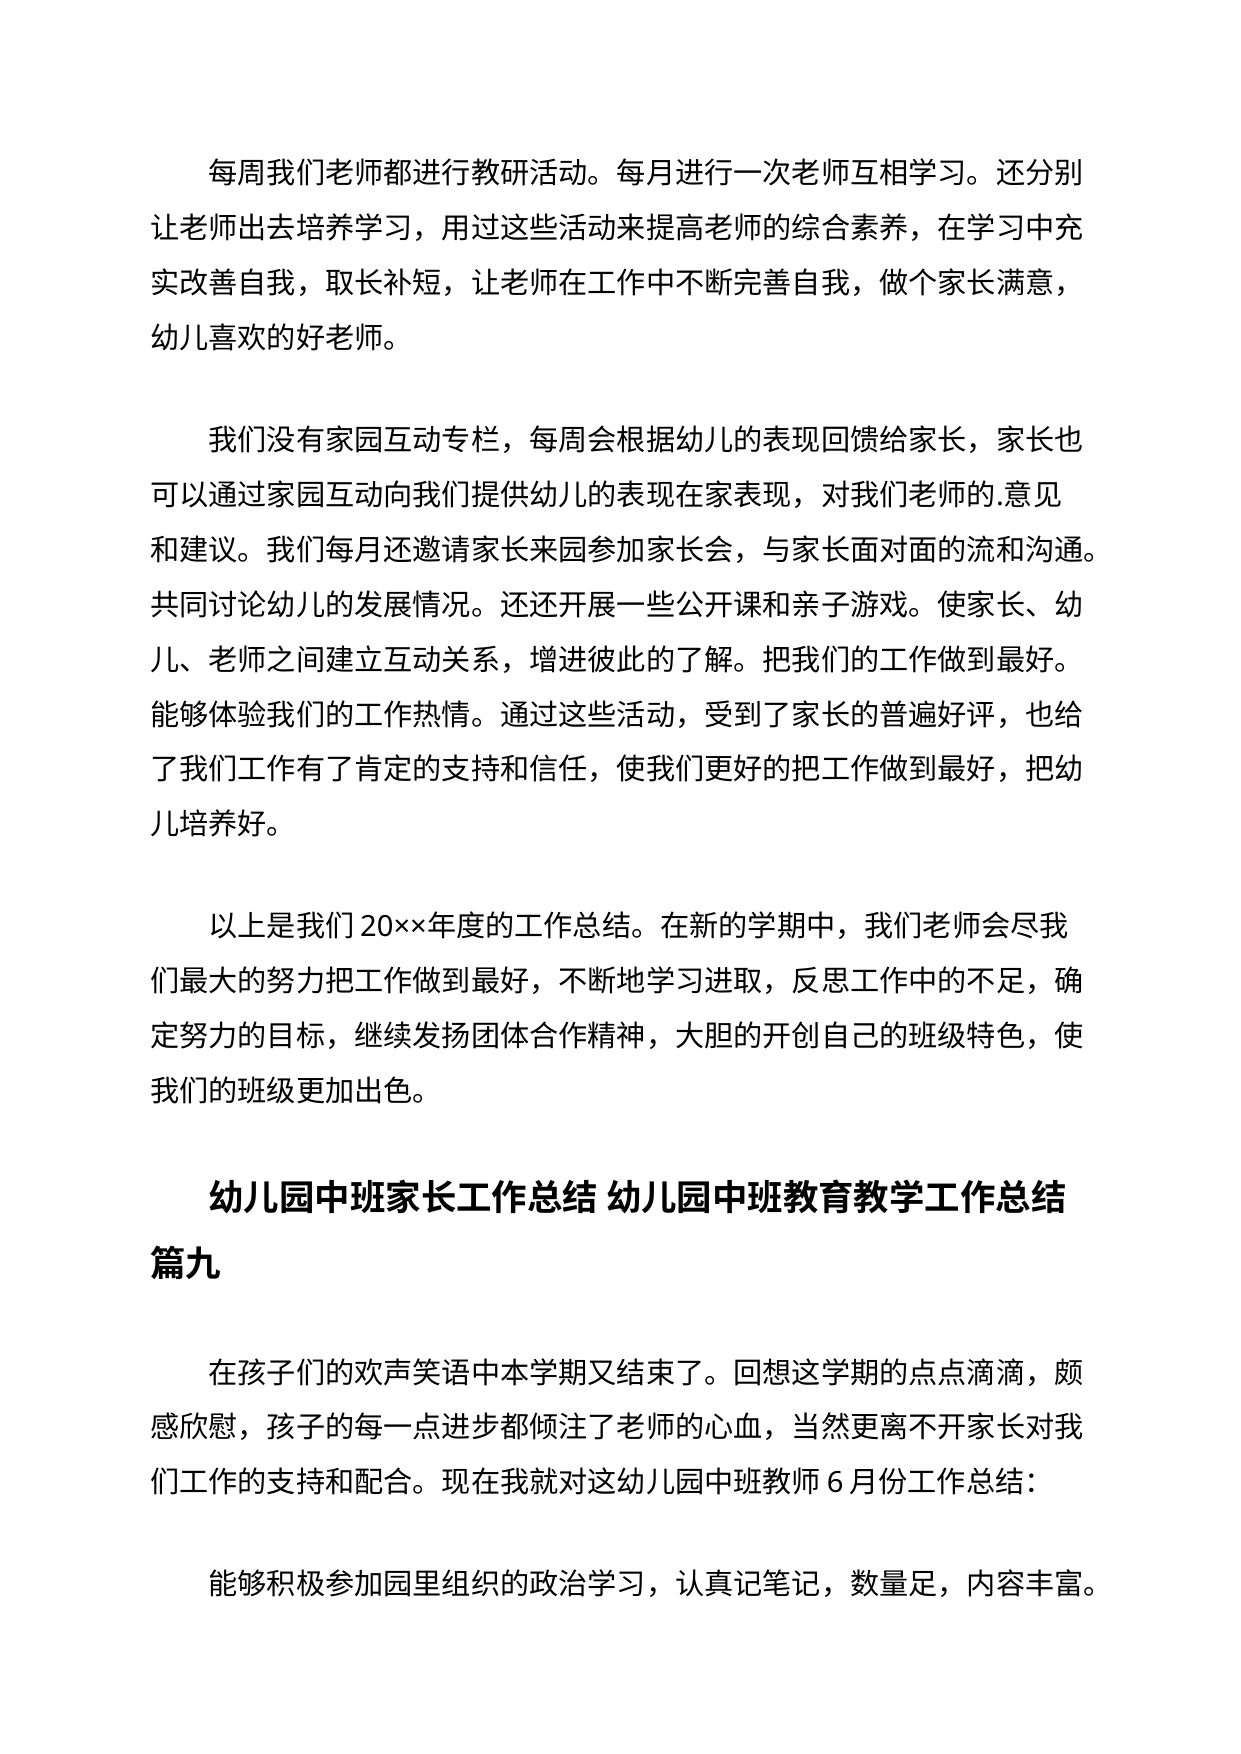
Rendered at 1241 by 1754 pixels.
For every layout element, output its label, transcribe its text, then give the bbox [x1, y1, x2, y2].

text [150, 1561, 1090, 1603]
text 在孩子们的欢声笑语中本学期又结束了。回想这学期的点点滴滴，颇感欣慰，孩子的每一点进步都倾注了老师的心血，当然更离不开家长对我们工作的支持和配合。现在我就对这幼儿园中班教师6月份工作总结： [150, 1349, 1090, 1501]
text 幼儿园中班家长工作总结 幼儿园中班教育教学工作总结篇九 [150, 1169, 1090, 1287]
text 我们没有家园互动专栏，每周会根据幼儿的表现回馈给家长，家长也可以通过家园互动向我们提供幼儿的表现在家表现，对我们老师的.意见和建议。我们每月还邀请家长来园参加家长会，与家长面对面的流和沟通。共同讨论幼儿的发展情况。还还开展一些公开课和亲子游戏。使家长、幼儿、老师之间建立互动关系，增进彼此的了解。把我们的工作做到最好。能够体验我们的工作热情。通过这些活动，受到了家长的普遍好评，也给了我们工作有了肯定的支持和信任，使我们更好的把工作做到最好，把幼儿培养好。 [150, 416, 1090, 843]
text 每周我们老师都进行教研活动。每月进行一次老师互相学习。还分别让老师出去培养学习，用过这些活动来提高老师的综合素养，在学习中充实改善自我，取长补短，让老师在工作中不断完善自我，做个家长满意，幼儿喜欢的好老师。 [150, 150, 1090, 357]
text 以上是我们20××年度的工作总结。在新的学期中，我们老师会尽我们最大的努力把工作做到最好，不断地学习进取，反思工作中的不足，确定努力的目标，继续发扬团体合作精神，大胆的开创自己的班级特色，使我们的班级更加出色。 [150, 903, 1090, 1110]
